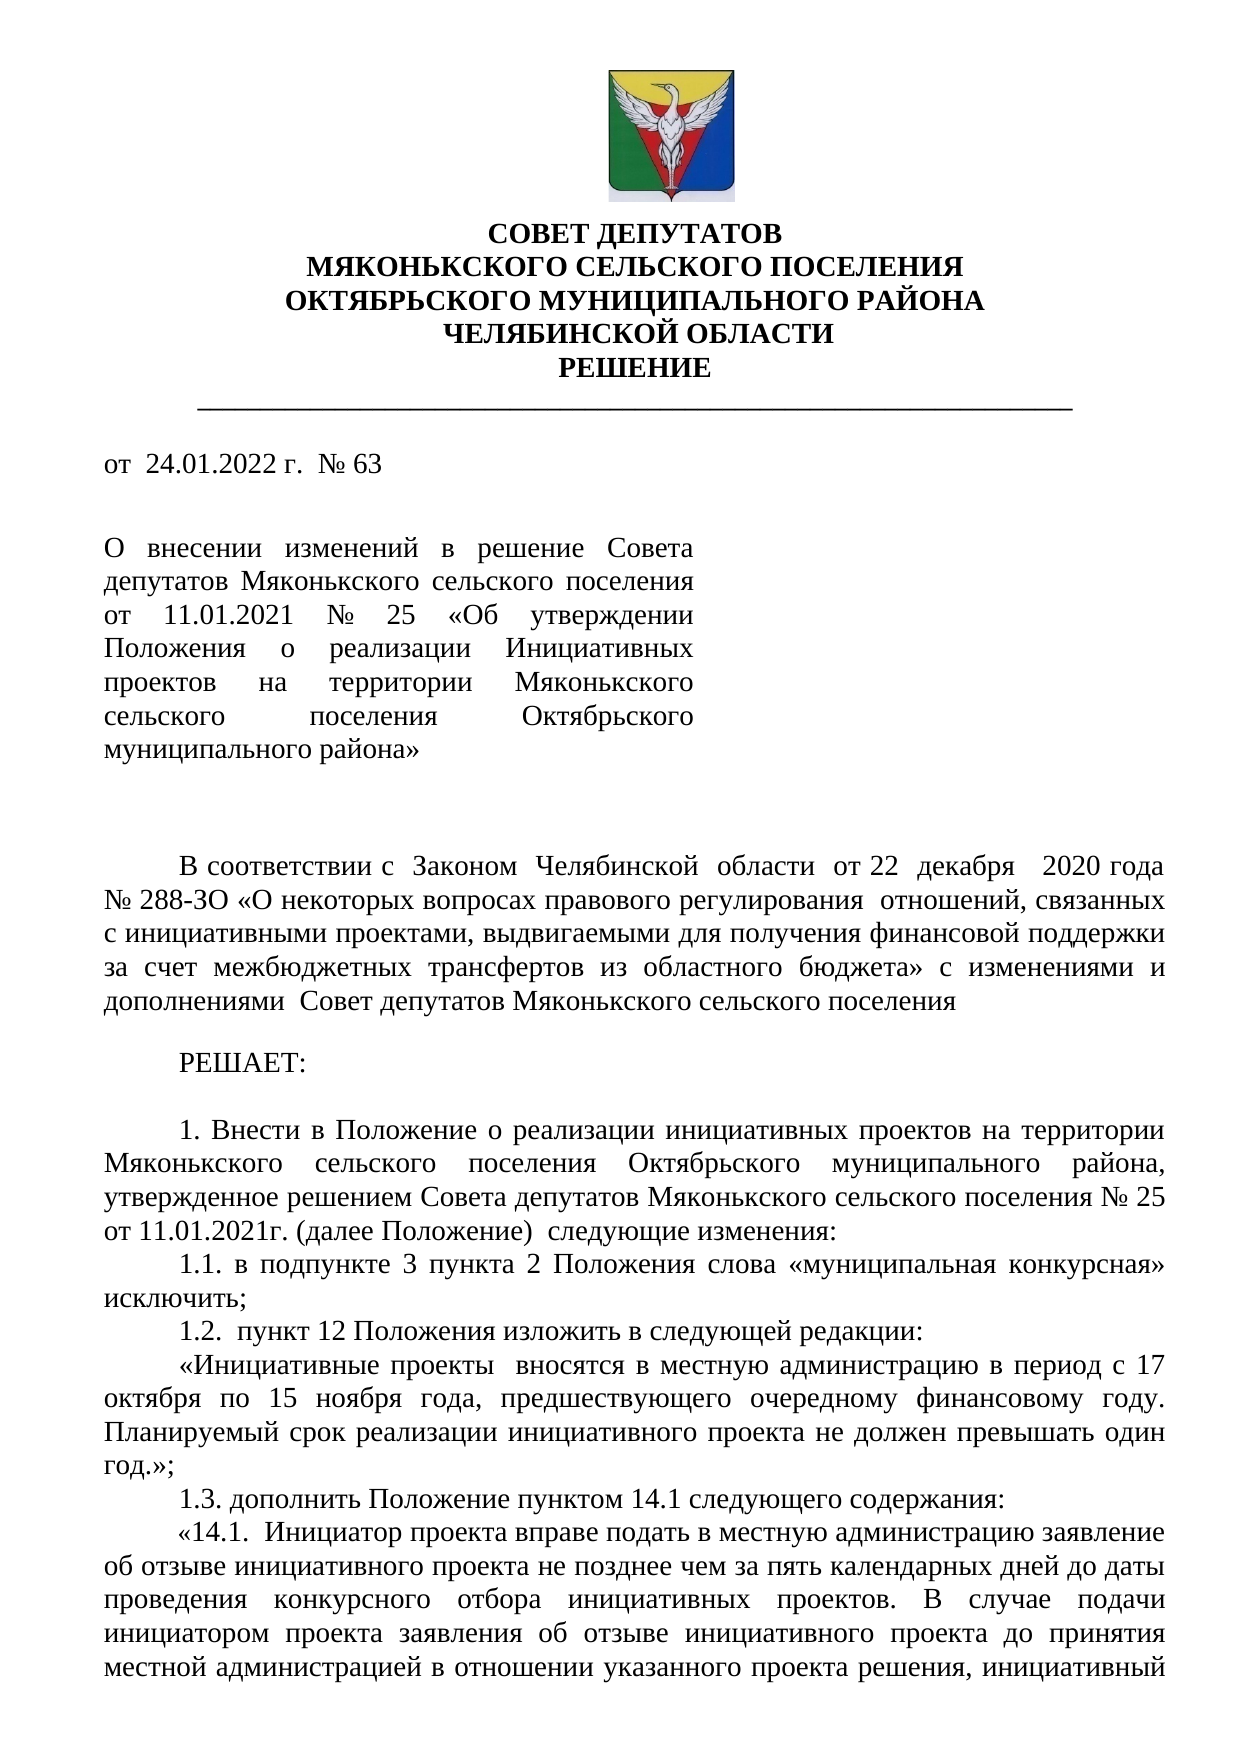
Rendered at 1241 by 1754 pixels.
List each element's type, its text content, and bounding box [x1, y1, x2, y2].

text «Инициативные проекты вносятся в местную администрацию в период с 17 октября по 15 ноября года, предшествующего очередному финансовому году. Планируемый срок реализации инициативного проекта не должен превышать один год.»; [103, 1347, 1166, 1481]
text СОВЕТ ДЕПУТАТОВ [103, 216, 1166, 249]
text от 24.01.2022 г. № 63 [103, 446, 1166, 479]
text РЕШАЕТ: [103, 1045, 1166, 1078]
text МЯКОНЬКСКОГО СЕЛЬСКОГО ПОСЕЛЕНИЯ [103, 249, 1166, 283]
text РЕШЕНИЕ [103, 350, 1166, 384]
text ОКТЯБРЬСКОГО МУНИЦИПАЛЬНОГО РАЙОНА [103, 283, 1166, 317]
text В соответствии с Законом Челябинской области от 22 декабря 2020 года № 288-ЗО «О некоторых вопросах правового регулирования отношений, связанных с инициативными проектами, выдвигаемыми для получения финансовой поддержки за счет межбюджетных трансфертов из областного бюджета» с изменениями и дополнениями Совет депутатов Мяконькского сельского поселения [103, 848, 1166, 1016]
text 1.2. пункт 12 Положения изложить в следующей редакции: [103, 1313, 1166, 1347]
text 1.3. дополнить Положение пунктом 14.1 следующего содержания: [103, 1481, 1166, 1514]
text ЧЕЛЯБИНСКОЙ ОБЛАСТИ [103, 317, 1166, 350]
text ______________________________________________________________________ [103, 384, 1166, 412]
text 1. Внести в Положение о реализации инициативных проектов на территории Мяконькского сельского поселения Октябрьского муниципального района, утвержденное решением Совета депутатов Мяконькского сельского поселения № 25 от 11.01.2021г. (далее Положение) следующие изменения: [103, 1112, 1166, 1246]
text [103, 1514, 1166, 1682]
text 1.1. в подпункте 3 пункта 2 Положения слова «муниципальная конкурсная» исключить; [103, 1246, 1166, 1313]
text О внесении изменений в решение Совета депутатов Мяконькского сельского поселения от 11.01.2021 № 25 «Об утверждении Положения о реализации Инициативных проектов на территории Мяконькского сельского поселения Октябрьского муниципального района» [103, 530, 694, 765]
picture [608, 70, 735, 202]
